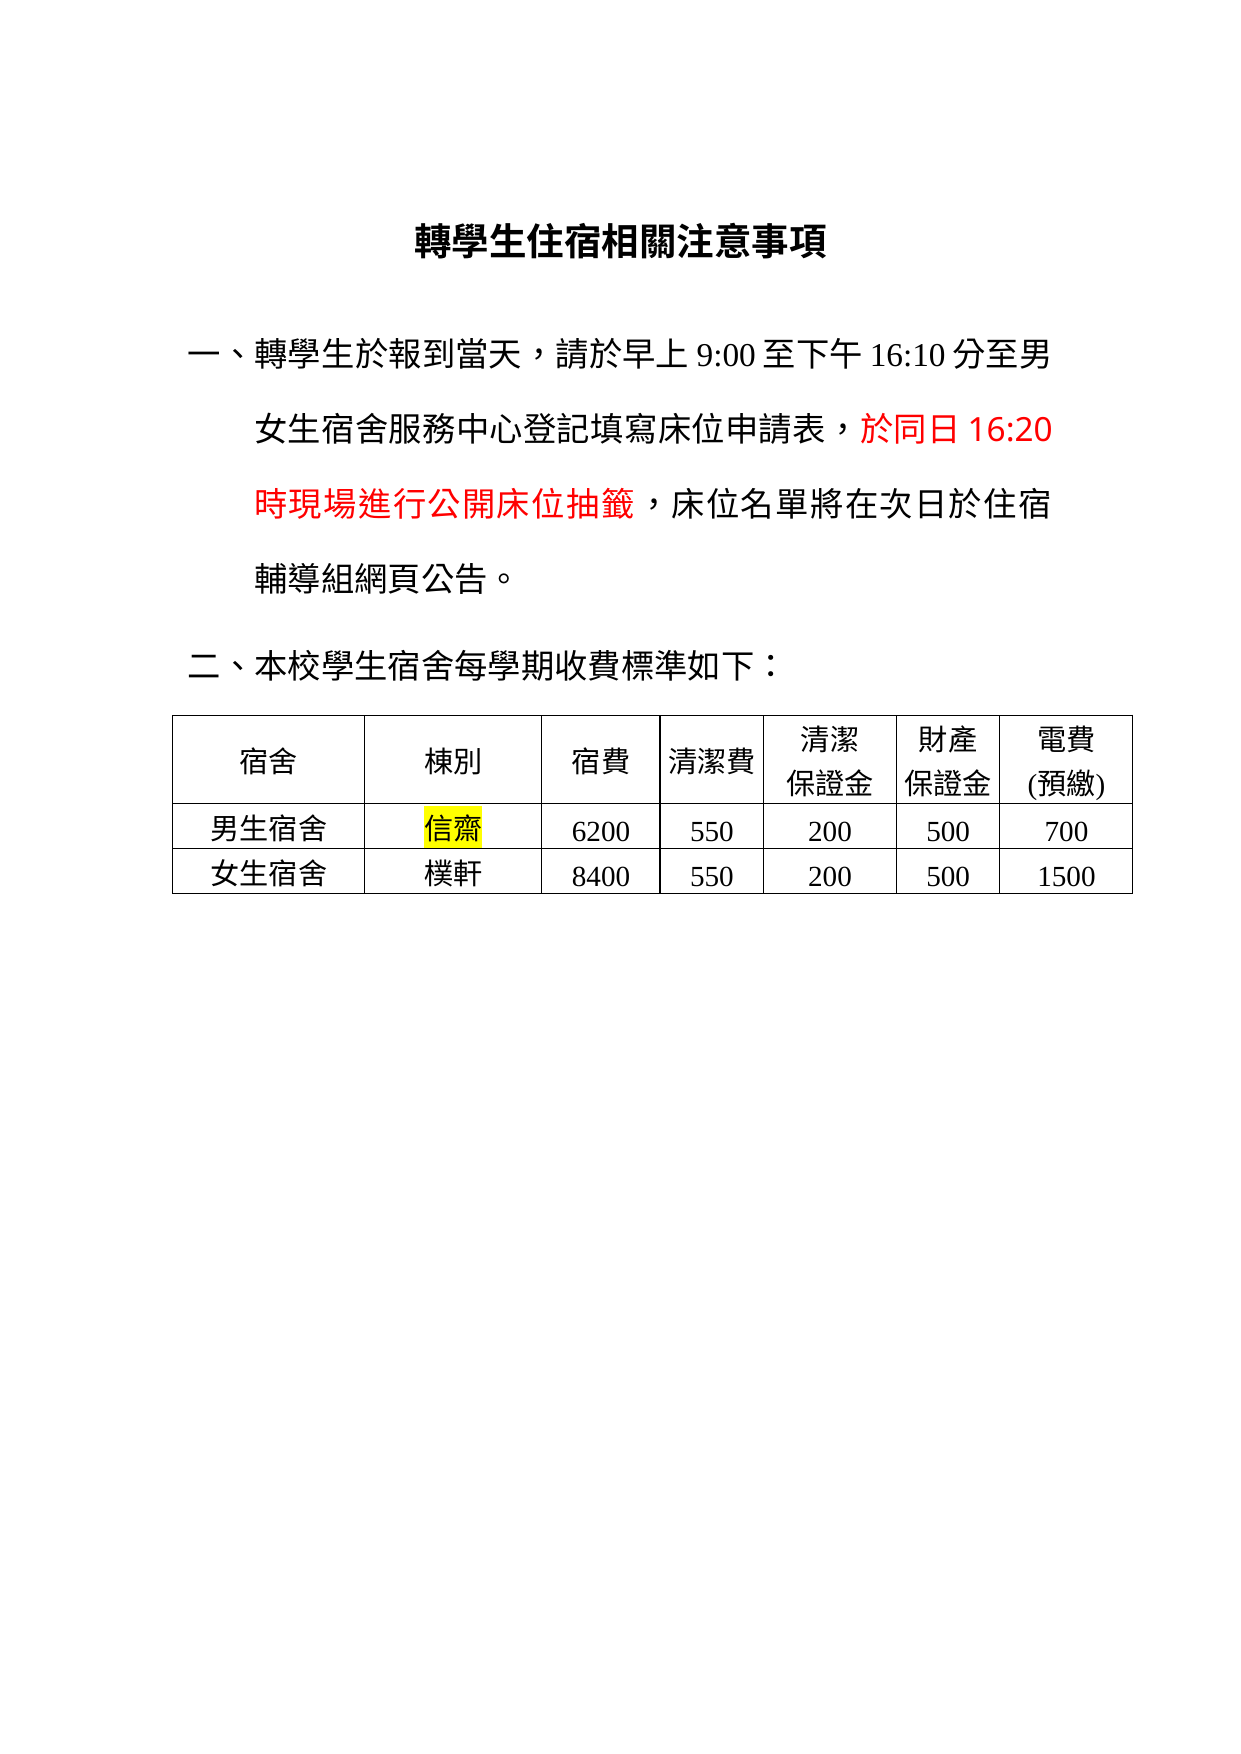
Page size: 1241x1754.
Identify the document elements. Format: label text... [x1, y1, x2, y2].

table_cell 1500 [1000, 849, 1132, 893]
table_cell 500 [897, 849, 999, 893]
table_header 財產 保證金 [897, 716, 999, 803]
table_cell 700 [1000, 804, 1132, 848]
text 轉學生住宿相關注意事項 [187, 164, 1053, 277]
table_cell 樸軒 [365, 849, 541, 893]
table_cell 550 [661, 804, 763, 848]
table_header 宿舍 [173, 716, 364, 803]
table_header 棟別 [365, 716, 541, 803]
table_cell 男生宿舍 [173, 804, 364, 848]
text 一、轉學生於報到當天，請於早上9:00至下午16:10分至男女生宿舍服務中心登記填寫床位申請表，於同日16:20時現場進行公開床位抽籤，床位名單將在次日於住宿輔導組網頁公告。 [187, 314, 1053, 614]
table_cell 550 [661, 849, 763, 893]
table_cell 女生宿舍 [173, 849, 364, 893]
table_cell 6200 [542, 804, 659, 848]
table_cell 信齋 [365, 804, 541, 848]
table_header 清潔 保證金 [764, 716, 896, 803]
table_header 宿費 [542, 716, 659, 803]
table_header 電費 (預繳) [1000, 716, 1132, 803]
table_cell 200 [764, 804, 896, 848]
table_header 清潔費 [661, 716, 763, 803]
table_cell 8400 [542, 849, 659, 893]
text 二、本校學生宿舍每學期收費標準如下： [187, 627, 1053, 702]
table_cell 200 [764, 849, 896, 893]
table_cell 500 [897, 804, 999, 848]
